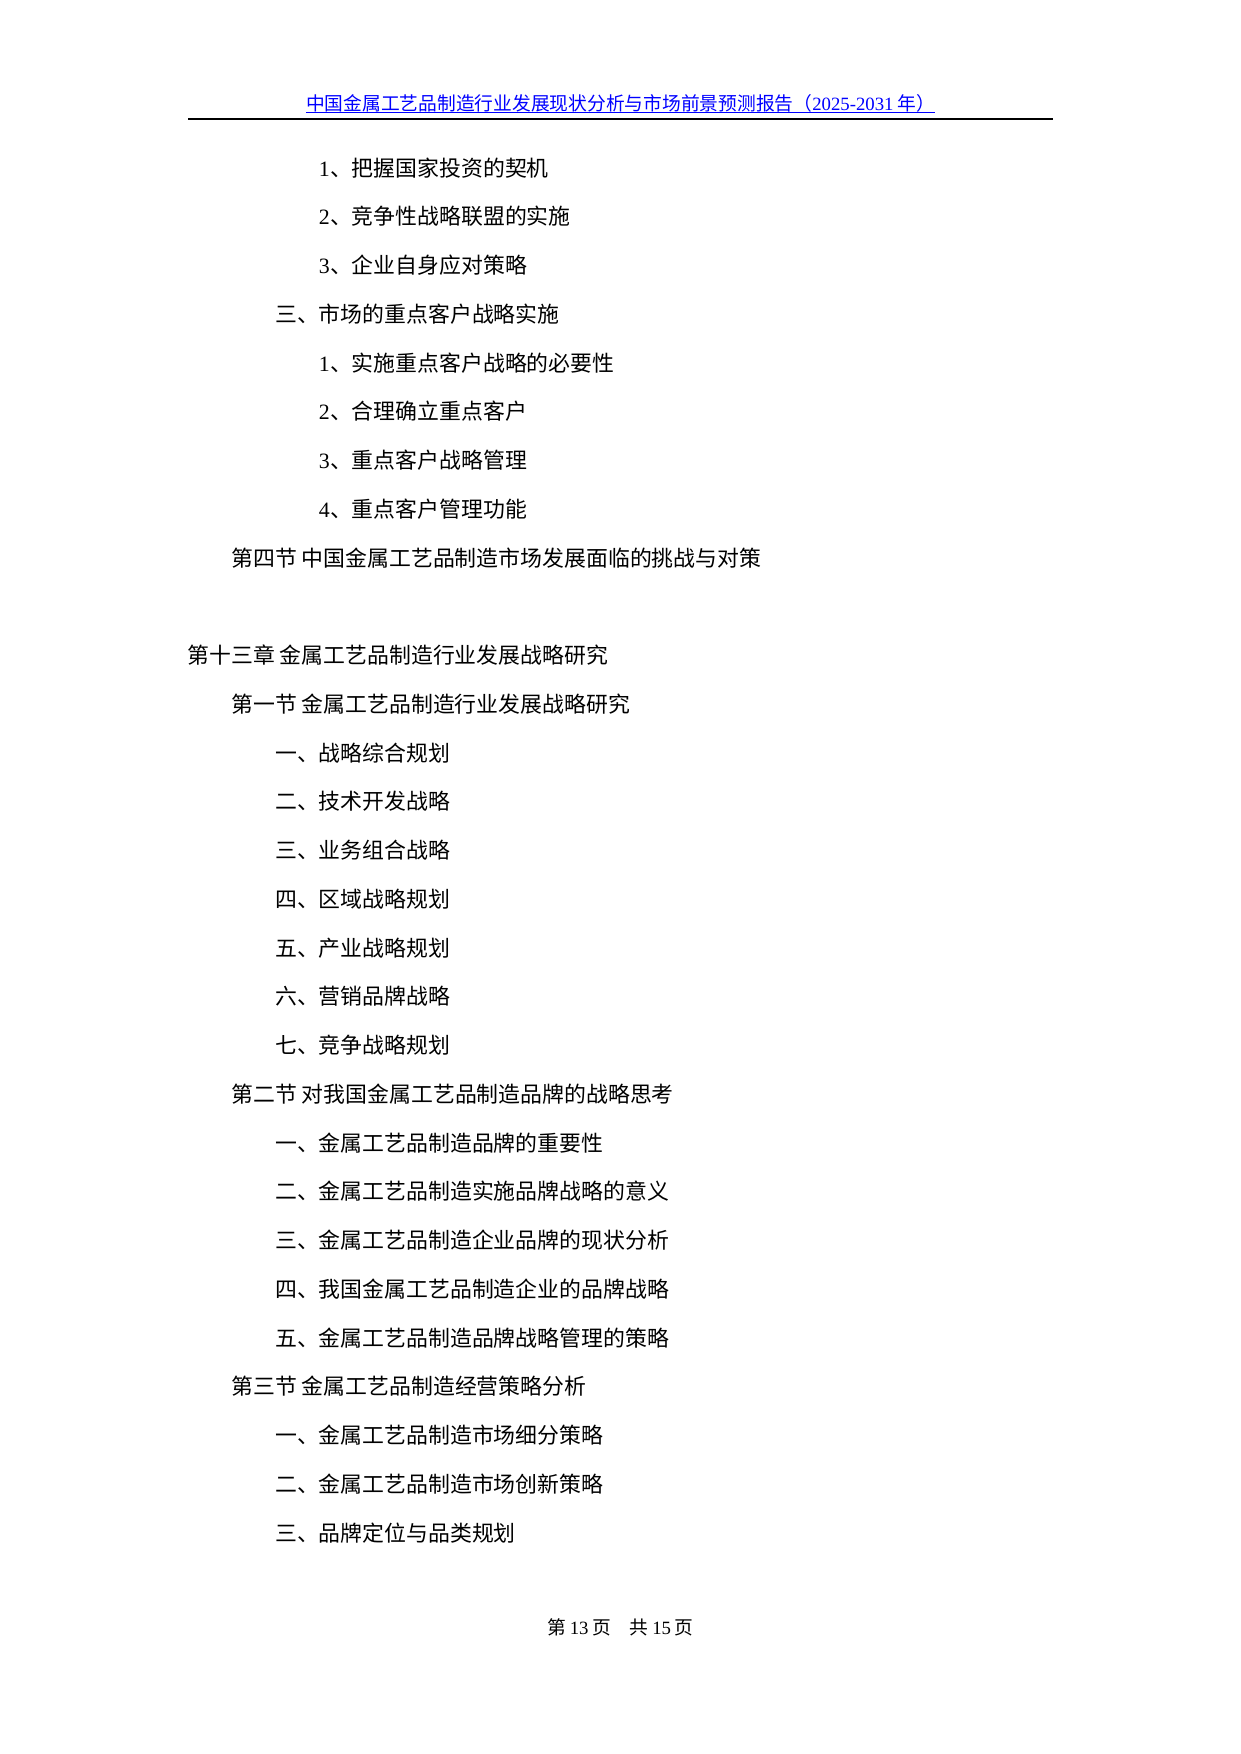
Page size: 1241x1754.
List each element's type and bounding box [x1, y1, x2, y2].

text [187, 150, 1053, 1548]
